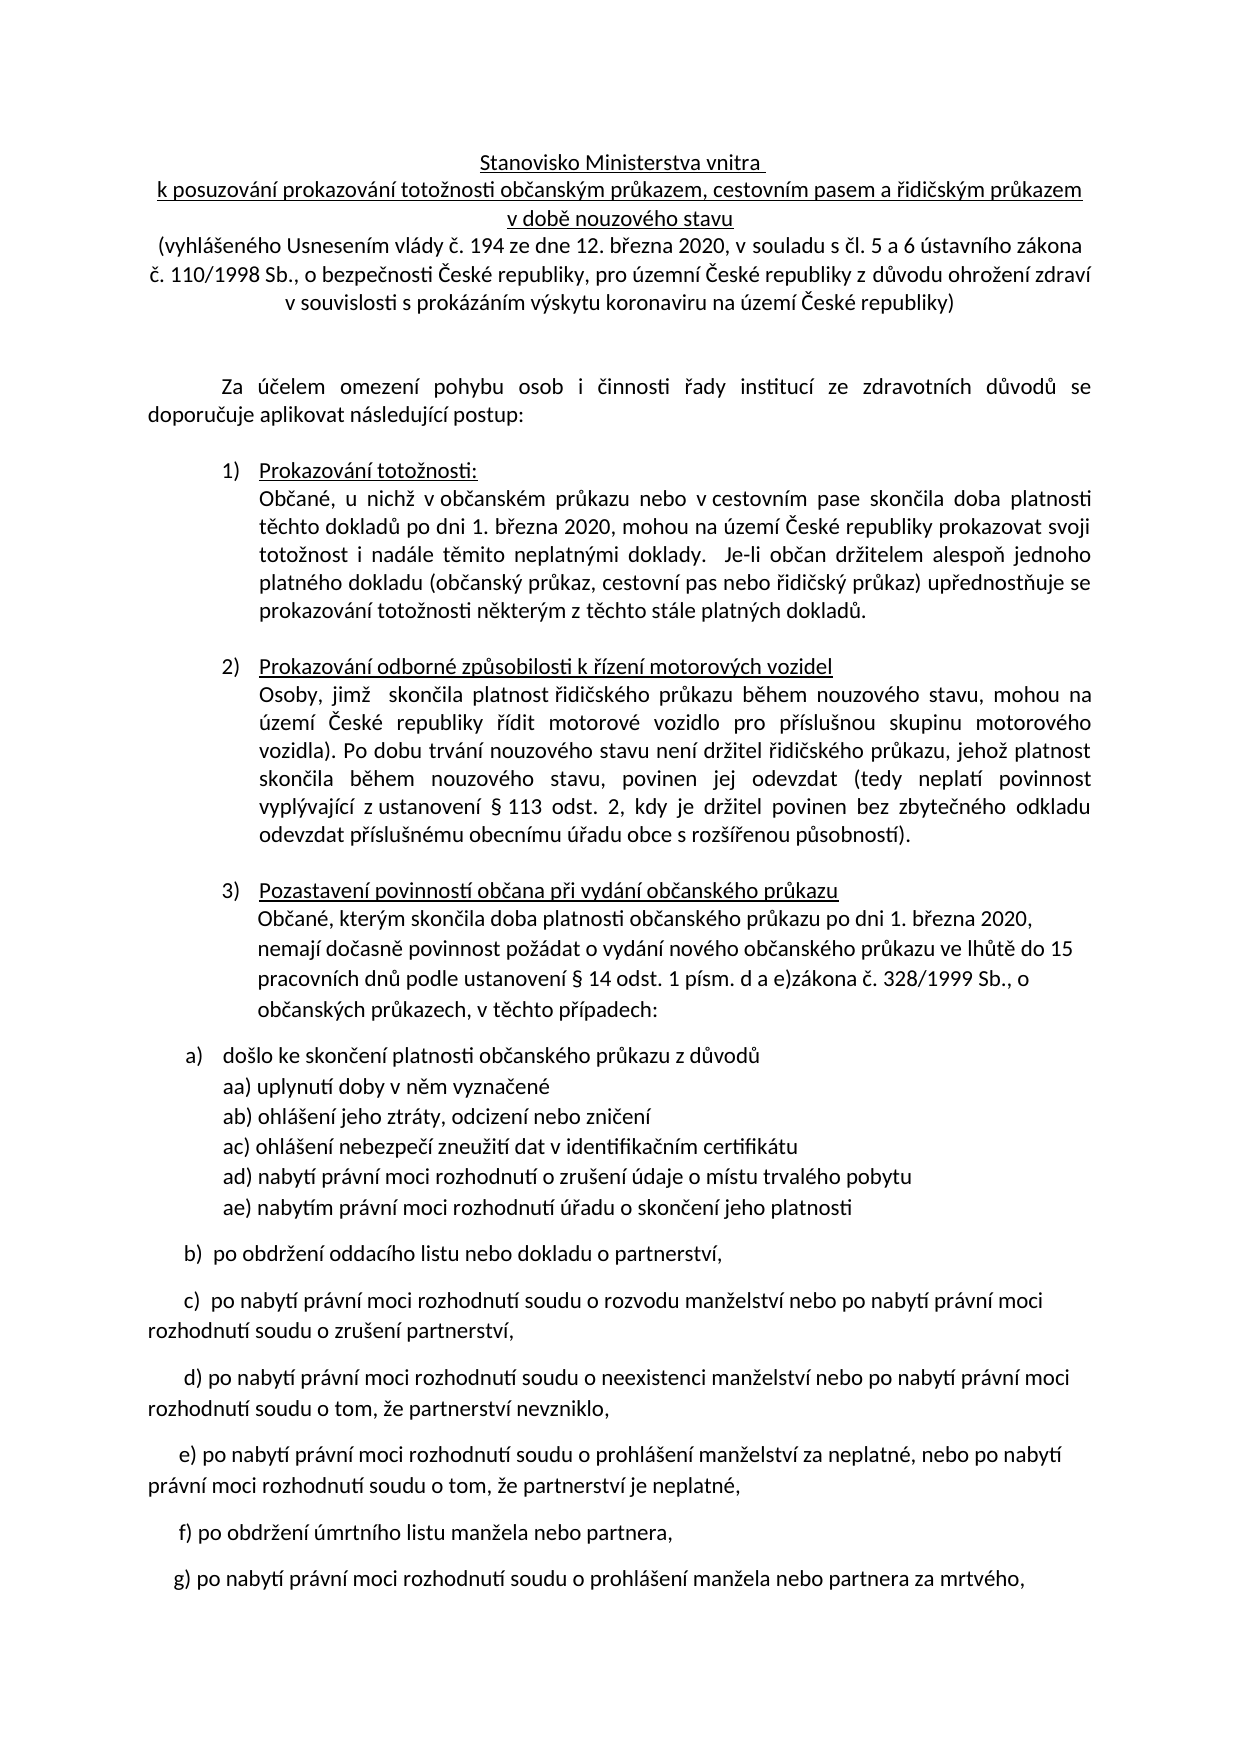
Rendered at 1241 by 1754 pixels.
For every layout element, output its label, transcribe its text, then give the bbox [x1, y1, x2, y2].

text b) po obdržení oddacího listu nebo dokladu o partnerství, [148, 1239, 1093, 1268]
text f) po obdržení úmrtního listu manžela nebo partnera, [148, 1518, 1093, 1546]
list ae) nabytím právní moci rozhodnutí úřadu o skončení jeho platnosti [223, 1193, 1093, 1221]
list ad) nabytí právní moci rozhodnutí o zrušení údaje o místu trvalého pobytu [223, 1162, 1093, 1191]
list Prokazování odborné způsobilosti k řízení motorových vozidel [221, 652, 1093, 680]
text d) po nabytí právní moci rozhodnutí soudu o neexistenci manželství nebo po nabytí právní moci rozhodnutí soudu o tom, že partnerství nevzniklo, [148, 1363, 1093, 1422]
list ac) ohlášení nebezpečí zneužití dat v identifikačním certifikátu [223, 1132, 1093, 1160]
text Osoby, jimž skončila platnost řidičského průkazu během nouzového stavu, mohou na území České republiky řídit motorové vozidlo pro příslušnou skupinu motorového vozidla). Po dobu trvání nouzového stavu není držitel řidičského průkazu, jehož platnost skončila během nouzového stavu, povinen jej odevzdat (tedy neplatí povinnost vyplývající z ustanovení § 113 odst. 2, kdy je držitel povinen bez zbytečného odkladu odevzdat příslušnému obecnímu úřadu obce s rozšířenou působností). [259, 680, 1093, 848]
text Stanovisko Ministerstva vnitra [148, 148, 1093, 176]
text k posuzování prokazování totožnosti občanským průkazem, cestovním pasem a řidičským průkazem v době nouzového stavu [148, 176, 1093, 232]
text c) po nabytí právní moci rozhodnutí soudu o rozvodu manželství nebo po nabytí právní moci rozhodnutí soudu o zrušení partnerství, [148, 1286, 1093, 1345]
text Občané, u nichž v občanském průkazu nebo v cestovním pase skončila doba platnosti těchto dokladů po dni 1. března 2020, mohou na území České republiky prokazovat svoji totožnost i nadále těmito neplatnými doklady. Je-li občan držitelem alespoň jednoho platného dokladu (občanský průkaz, cestovní pas nebo řidičský průkaz) upřednostňuje se prokazování totožnosti některým z těchto stále platných dokladů. [259, 484, 1093, 624]
text e) po nabytí právní moci rozhodnutí soudu o prohlášení manželství za neplatné, nebo po nabytí právní moci rozhodnutí soudu o tom, že partnerství je neplatné, [148, 1441, 1093, 1499]
text g) po nabytí právní moci rozhodnutí soudu o prohlášení manžela nebo partnera za mrtvého, [148, 1564, 1093, 1593]
text Za účelem omezení pohybu osob i činnosti řady institucí ze zdravotních důvodů se doporučuje aplikovat následující postup: [148, 372, 1093, 428]
list došlo ke skončení platnosti občanského průkazu z důvodů [185, 1042, 1093, 1070]
list Pozastavení povinností občana při vydání občanského průkazu [221, 876, 1093, 904]
list ab) ohlášení jeho ztráty, odcizení nebo zničení [223, 1102, 1093, 1130]
text Občané, kterým skončila doba platnosti občanského průkazu po dni 1. března 2020, nemají dočasně povinnost požádat o vydání nového občanského průkazu ve lhůtě do 15 pracovních dnů podle ustanovení § 14 odst. 1 písm. d a e)zákona č. 328/1999 Sb., o občanských průkazech, v těchto případech: [257, 904, 1093, 1023]
text (vyhlášeného Usnesením vlády č. 194 ze dne 12. března 2020, v souladu s čl. 5 a 6 ústavního zákona č. 110/1998 Sb., o bezpečnosti České republiky, pro územní České republiky z důvodu ohrožení zdraví v souvislosti s prokázáním výskytu koronaviru na území České republiky) [148, 232, 1093, 316]
list Prokazování totožnosti: [221, 456, 1093, 484]
list aa) uplynutí doby v něm vyznačené [223, 1072, 1093, 1100]
